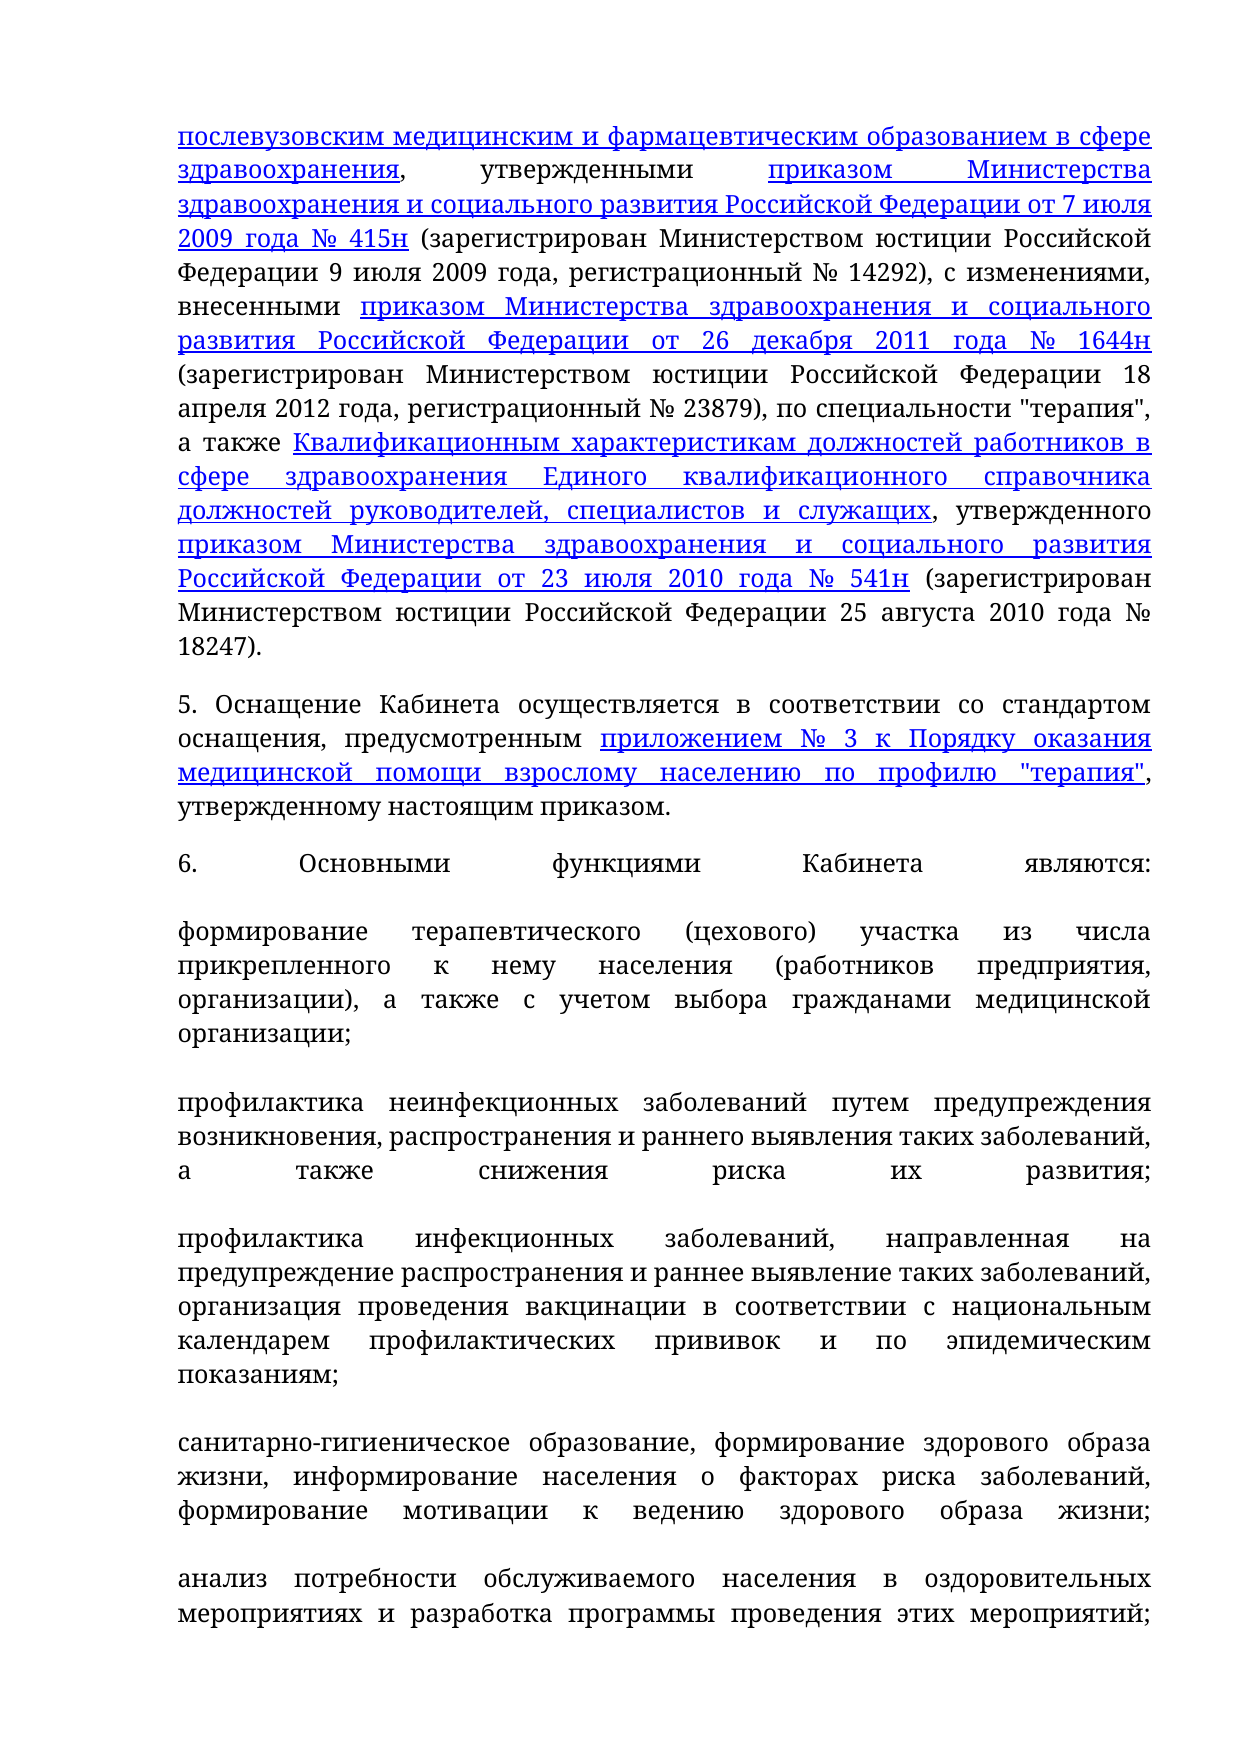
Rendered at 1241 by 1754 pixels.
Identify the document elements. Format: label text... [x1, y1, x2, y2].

text 5. Оснащение Кабинета осуществляется в соответствии со стандартом оснащения, предусмотренным приложением № 3 к Порядку оказания медицинской помощи взрослому населению по профилю "терапия", утвержденному настоящим приказом. [177, 686, 1152, 823]
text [177, 846, 1152, 1629]
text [177, 118, 1152, 147]
